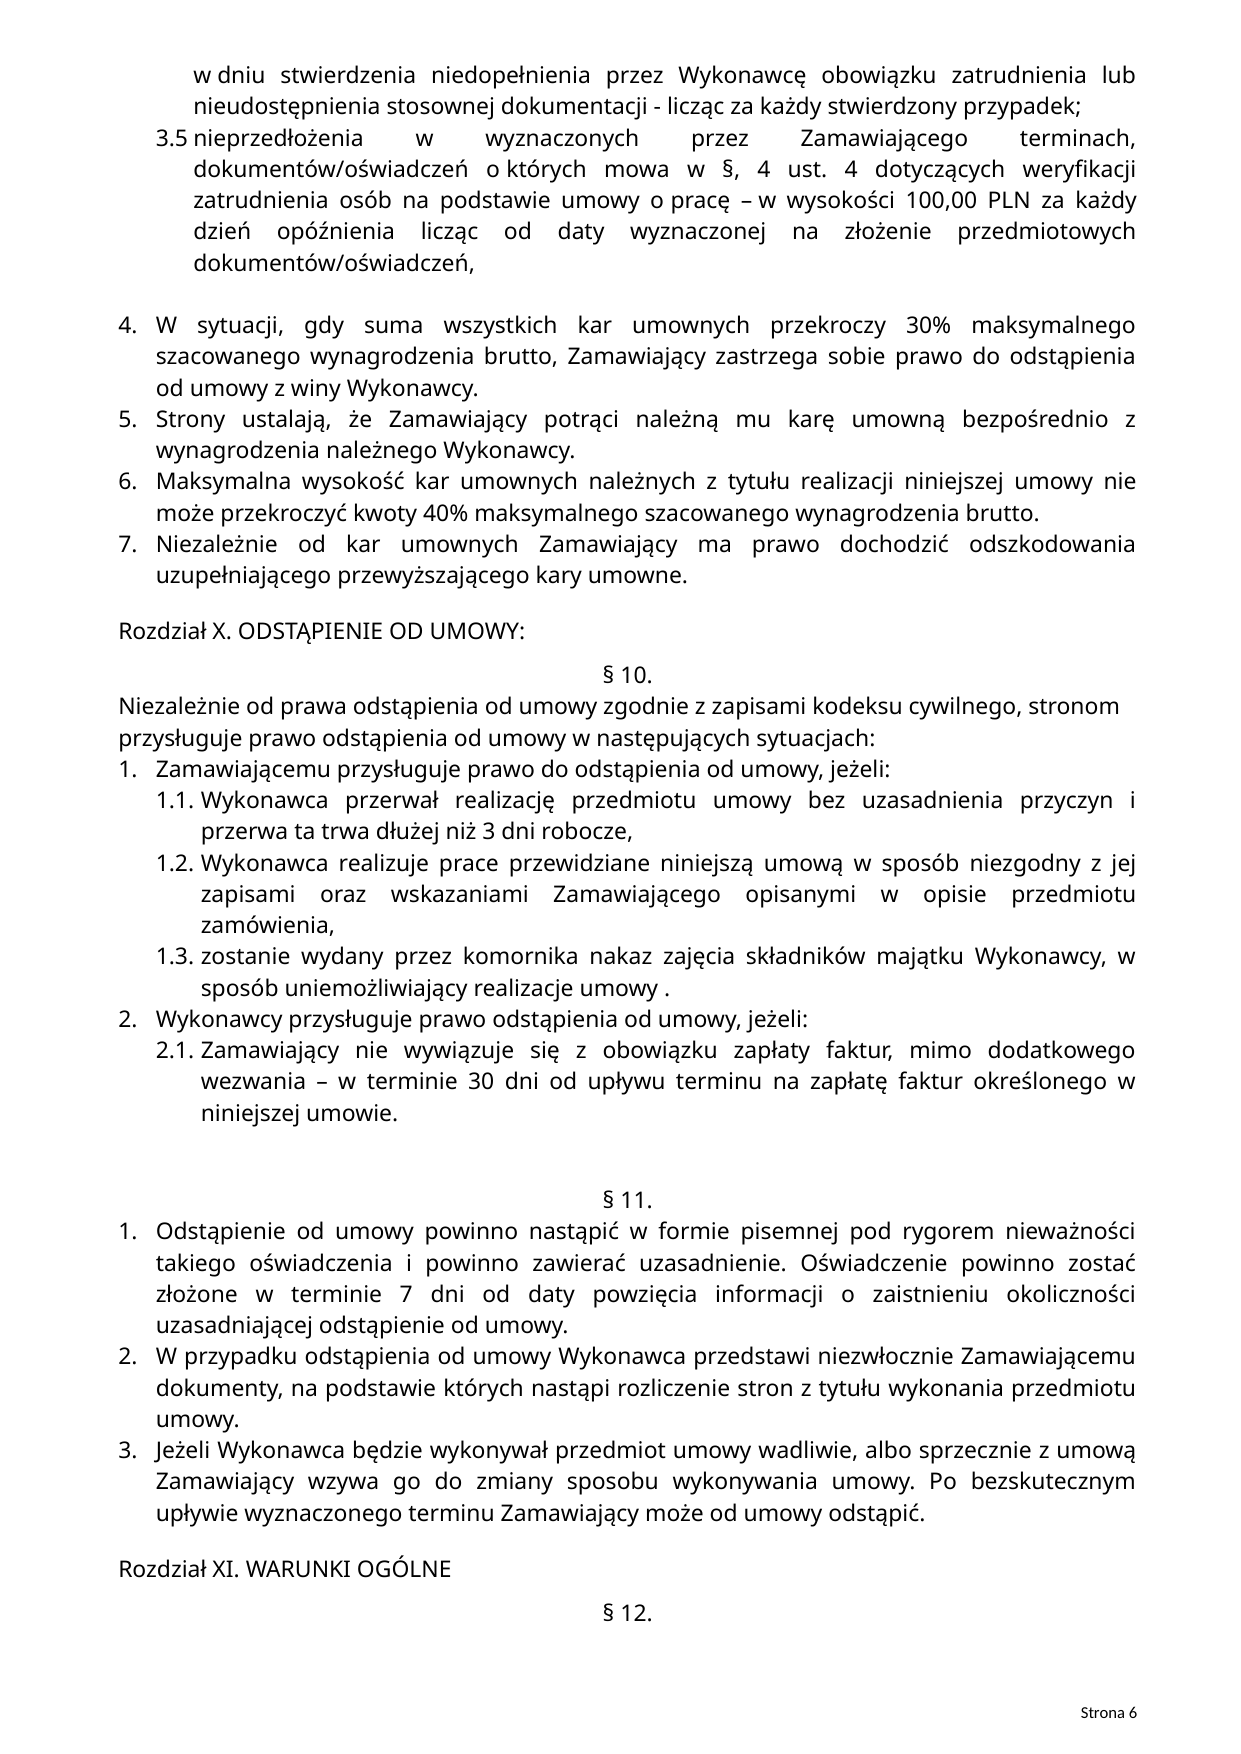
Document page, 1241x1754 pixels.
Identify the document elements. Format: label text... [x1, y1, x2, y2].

list Wykonawca realizuje prace przewidziane niniejszą umową w sposób niezgodny z jej zapisami oraz wskazaniami Zamawiającego opisanymi w opisie przedmiotu zamówienia, [156, 847, 1137, 940]
list Zamawiającemu przysługuje prawo do odstąpienia od umowy, jeżeli: [118, 753, 1137, 784]
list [156, 59, 1137, 122]
list W przypadku odstąpienia od umowy Wykonawca przedstawi niezwłocznie Zamawiającemu dokumenty, na podstawie których nastąpi rozliczenie stron z tytułu wykonania przedmiotu umowy. [118, 1340, 1137, 1434]
list zostanie wydany przez komornika nakaz zajęcia składników majątku Wykonawcy, w sposób uniemożliwiający realizacje umowy . [156, 940, 1137, 1003]
list Maksymalna wysokość kar umownych należnych z tytułu realizacji niniejszej umowy nie może przekroczyć kwoty 40% maksymalnego szacowanego wynagrodzenia brutto. [118, 465, 1137, 528]
text Rozdział XI. WARUNKI OGÓLNE [118, 1553, 1137, 1584]
text § 12. [118, 1597, 1137, 1628]
text § 10. [118, 659, 1137, 690]
list Jeżeli Wykonawca będzie wykonywał przedmiot umowy wadliwie, albo sprzecznie z umową Zamawiający wzywa go do zmiany sposobu wykonywania umowy. Po bezskutecznym upływie wyznaczonego terminu Zamawiający może od umowy odstąpić. [118, 1434, 1137, 1528]
list Odstąpienie od umowy powinno nastąpić w formie pisemnej pod rygorem nieważności takiego oświadczenia i powinno zawierać uzasadnienie. Oświadczenie powinno zostać złożone w terminie 7 dni od daty powzięcia informacji o zaistnieniu okoliczności uzasadniającej odstąpienie od umowy. [118, 1215, 1137, 1340]
list Wykonawcy przysługuje prawo odstąpienia od umowy, jeżeli: [118, 1003, 1137, 1034]
list Wykonawca przerwał realizację przedmiotu umowy bez uzasadnienia przyczyn i przerwa ta trwa dłużej niż 3 dni robocze, [156, 784, 1137, 847]
text Rozdział X. ODSTĄPIENIE OD UMOWY: [118, 615, 1137, 647]
list nieprzedłożenia w wyznaczonych przez Zamawiającego terminach, dokumentów/oświadczeń o których mowa w §, 4 ust. 4 dotyczących weryfikacji zatrudnienia osób na podstawie umowy o pracę – w wysokości 100,00 PLN za każdy dzień opóźnienia licząc od daty wyznaczonej na złożenie przedmiotowych dokumentów/oświadczeń, [156, 122, 1137, 278]
text § 11. [118, 1184, 1137, 1215]
list Niezależnie od kar umownych Zamawiający ma prawo dochodzić odszkodowania uzupełniającego przewyższającego kary umowne. [118, 528, 1137, 590]
list W sytuacji, gdy suma wszystkich kar umownych przekroczy 30% maksymalnego szacowanego wynagrodzenia brutto, Zamawiający zastrzega sobie prawo do odstąpienia od umowy z winy Wykonawcy. [118, 309, 1137, 403]
list Strony ustalają, że Zamawiający potrąci należną mu karę umowną bezpośrednio z wynagrodzenia należnego Wykonawcy. [118, 403, 1137, 465]
text Niezależnie od prawa odstąpienia od umowy zgodnie z zapisami kodeksu cywilnego, stronom przysługuje prawo odstąpienia od umowy w następujących sytuacjach: [118, 690, 1137, 753]
list Zamawiający nie wywiązuje się z obowiązku zapłaty faktur, mimo dodatkowego wezwania – w terminie 30 dni od upływu terminu na zapłatę faktur określonego w niniejszej umowie. [156, 1034, 1137, 1128]
